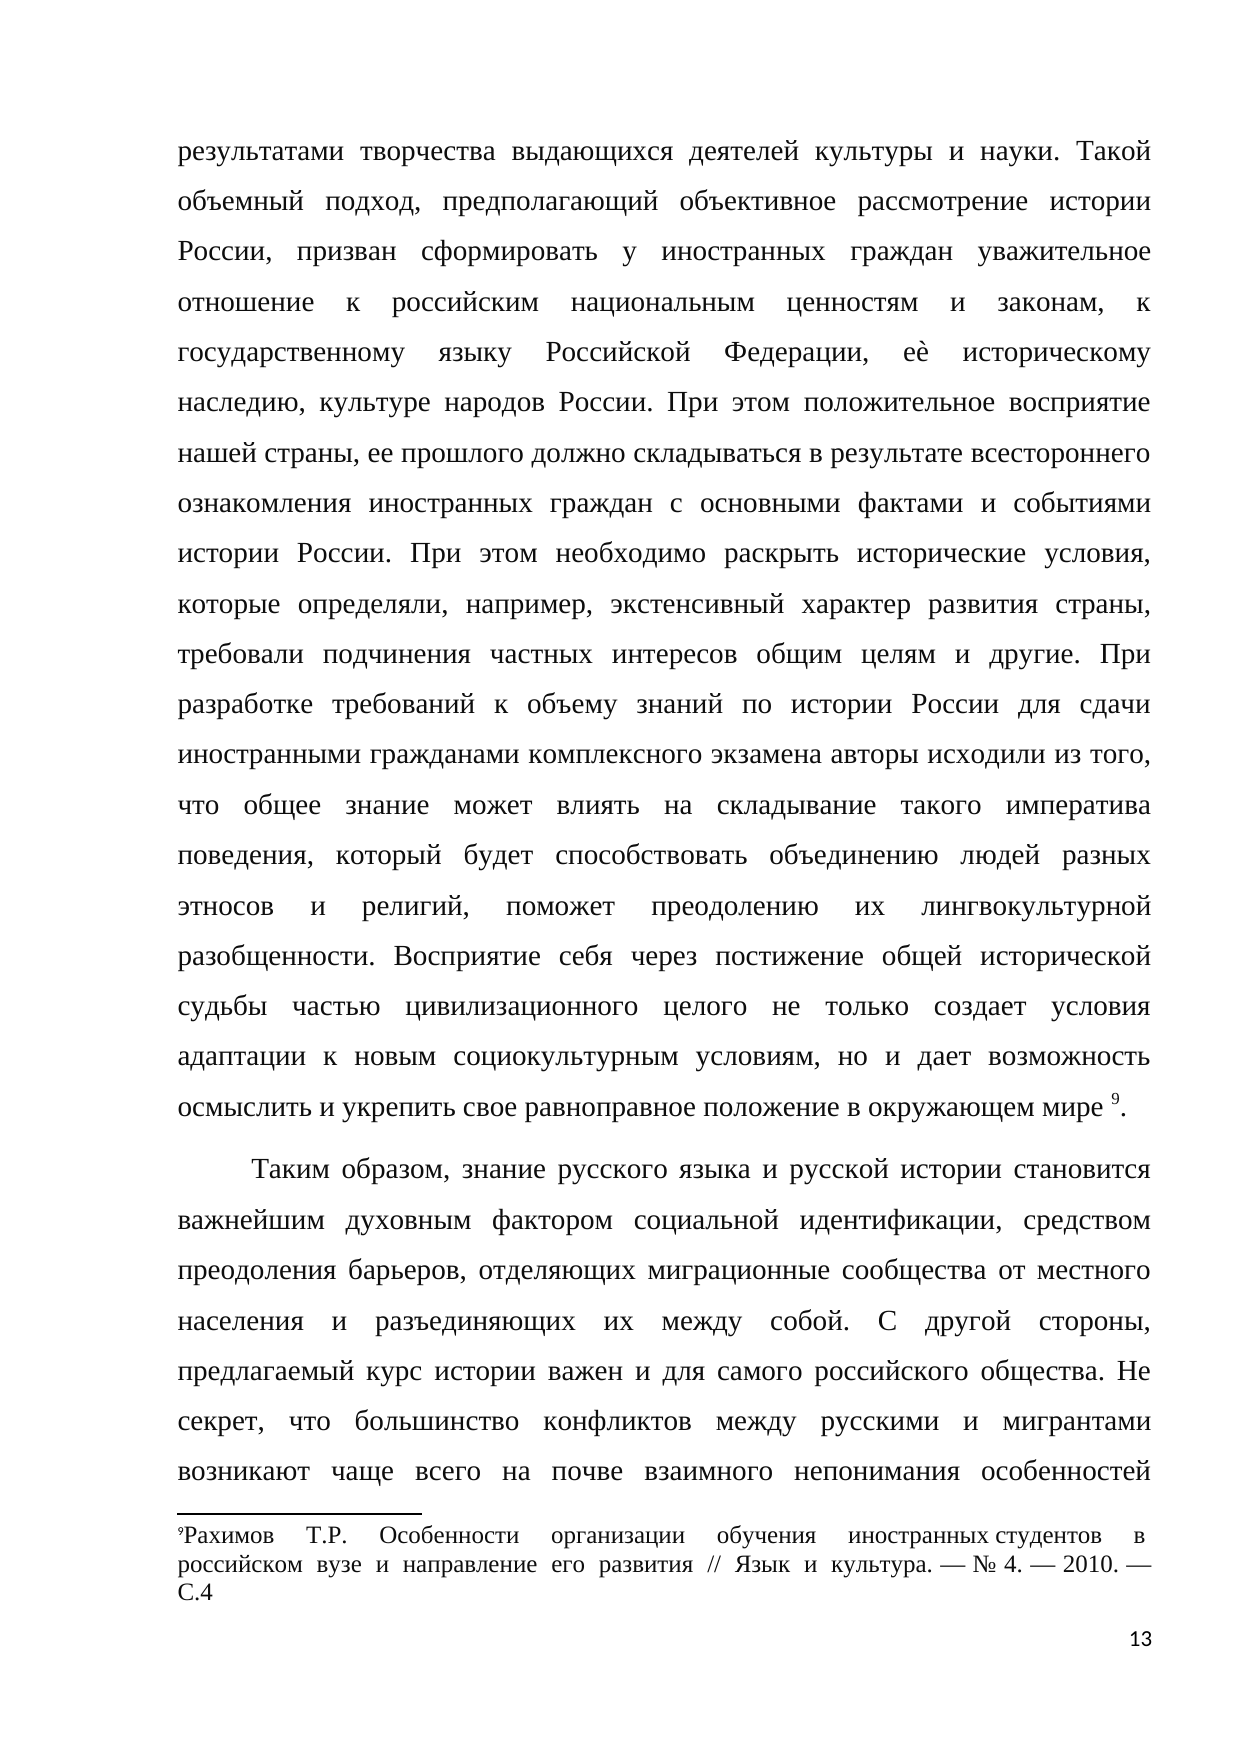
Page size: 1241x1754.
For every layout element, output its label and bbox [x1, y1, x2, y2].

text [177, 133, 1152, 1122]
text [177, 1152, 1152, 1487]
